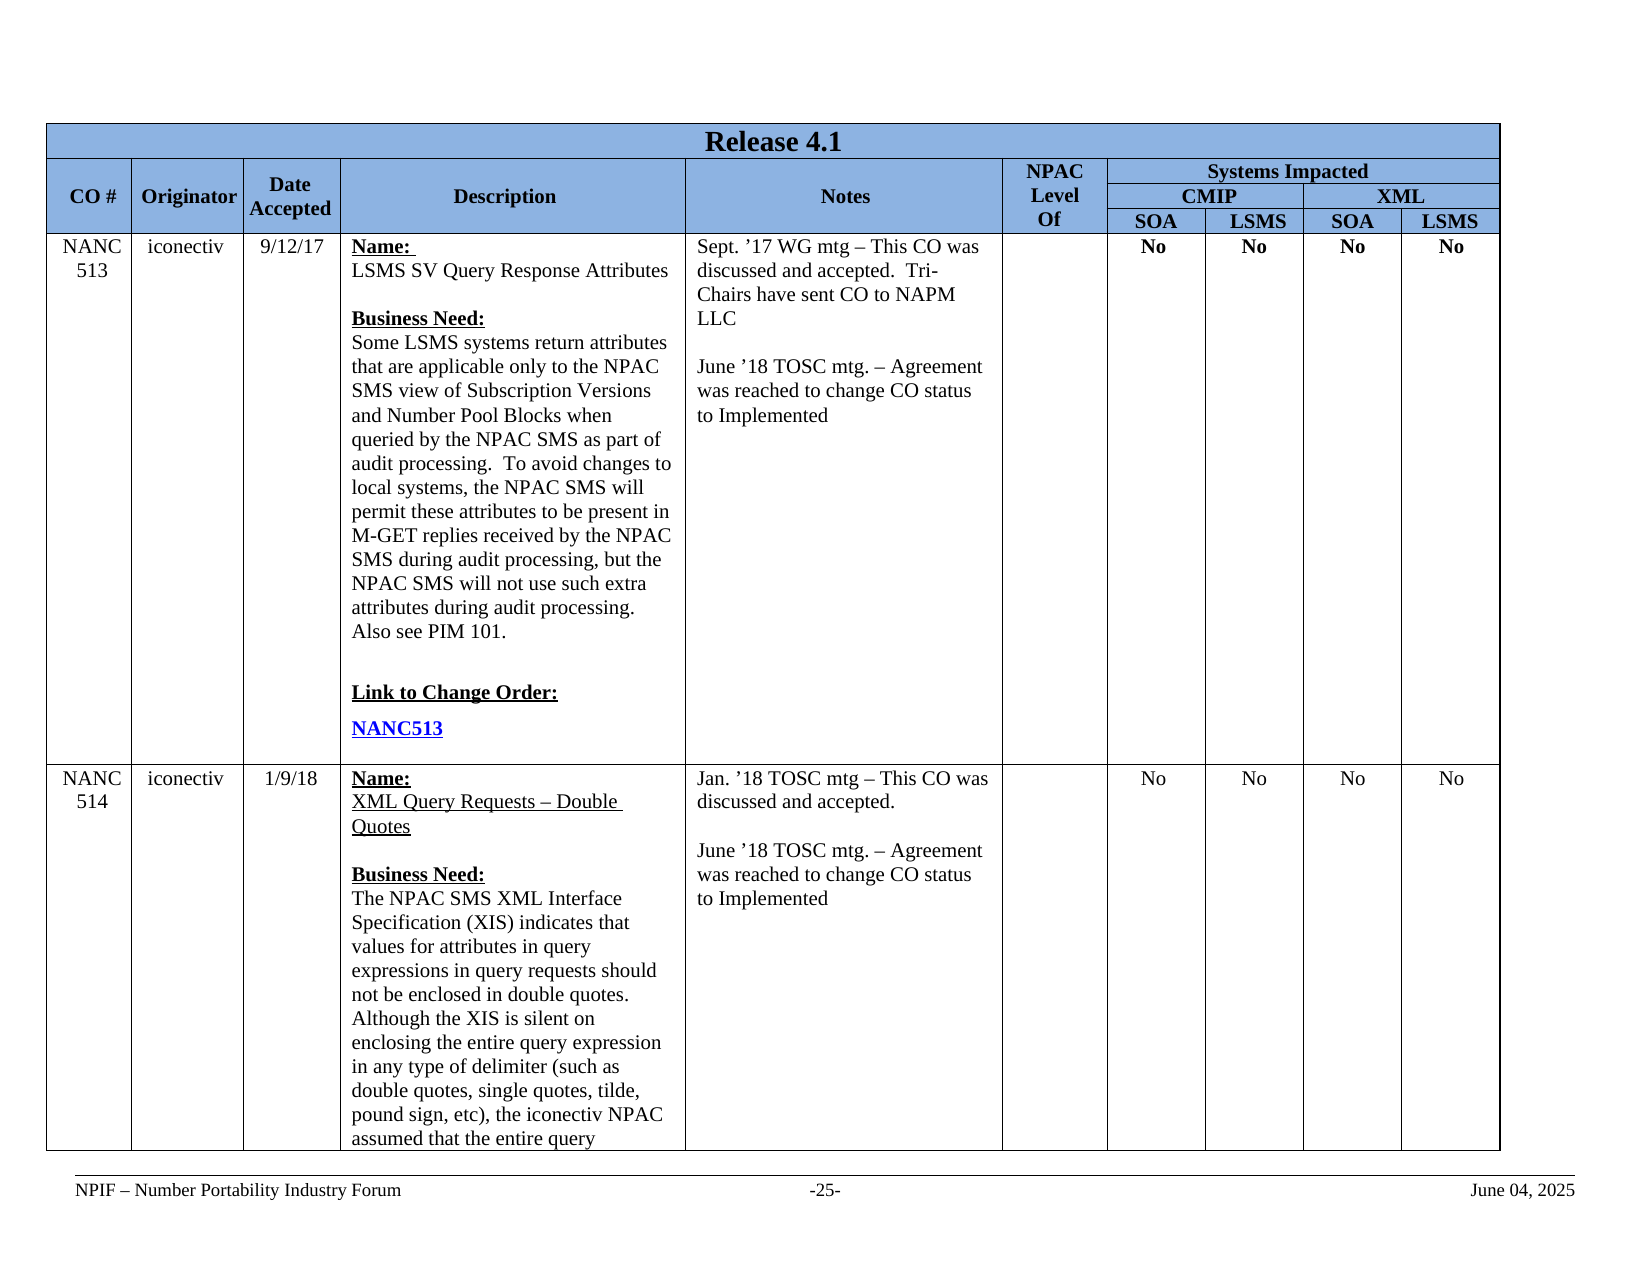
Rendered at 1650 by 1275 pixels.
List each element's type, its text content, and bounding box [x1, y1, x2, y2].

table_cell No [1304, 765, 1401, 1150]
table_cell LSMS [1402, 209, 1499, 233]
table_cell No [1206, 234, 1303, 764]
table_cell Systems Impacted [1108, 159, 1499, 183]
table_cell No [1402, 234, 1499, 764]
table_cell CO # [47, 159, 131, 233]
table_cell LSMS [1206, 209, 1303, 233]
table_cell [1003, 234, 1107, 764]
table_cell Date Accepted [244, 159, 340, 233]
table_cell XML [1304, 184, 1499, 208]
table_cell 1/9/18 [244, 765, 340, 1150]
table_cell NANC 513 [47, 234, 131, 764]
table_cell CMIP [1108, 184, 1303, 208]
table_cell SOA [1304, 209, 1401, 233]
table_cell iconectiv [132, 234, 243, 764]
table_cell Sept. ’17 WG mtg – This CO was discussed and accepted. Tri-Chairs have sent CO to NAPM LLC June ’18 TOSC mtg. – Agreement was reached to change CO status to Implemented [686, 234, 1002, 764]
table_header Release 4.1 [47, 124, 1499, 158]
table_cell Notes [686, 159, 1002, 233]
table_cell SOA [1108, 209, 1205, 233]
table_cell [341, 765, 685, 1150]
table_cell No [1108, 234, 1205, 764]
table_cell 9/12/17 [244, 234, 340, 764]
table_cell [1003, 765, 1107, 1150]
table_cell No [1206, 765, 1303, 1150]
table_cell No [1108, 765, 1205, 1150]
table_cell NANC 514 [47, 765, 131, 1150]
table_cell NPAC Level Of Effort [1003, 159, 1107, 233]
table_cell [686, 765, 1002, 1150]
table_cell No [1402, 765, 1499, 1150]
table_cell Description [341, 159, 685, 233]
table_cell Originator [132, 159, 243, 233]
table_cell No [1304, 234, 1401, 764]
table_cell Name: LSMS SV Query Response Attributes Business Need: Some LSMS systems return attributes that are applicable only to the NPAC SMS view of Subscription Versions and Number Pool Blocks when queried by the NPAC SMS as part of audit processing. To avoid changes to local systems, the NPAC SMS will permit these attributes to be present in M-GET replies received by the NPAC SMS during audit processing, but the NPAC SMS will not use such extra attributes during audit processing. Also see PIM 101. Link to Change Order: NANC513 [341, 234, 685, 764]
table_cell iconectiv [132, 765, 243, 1150]
